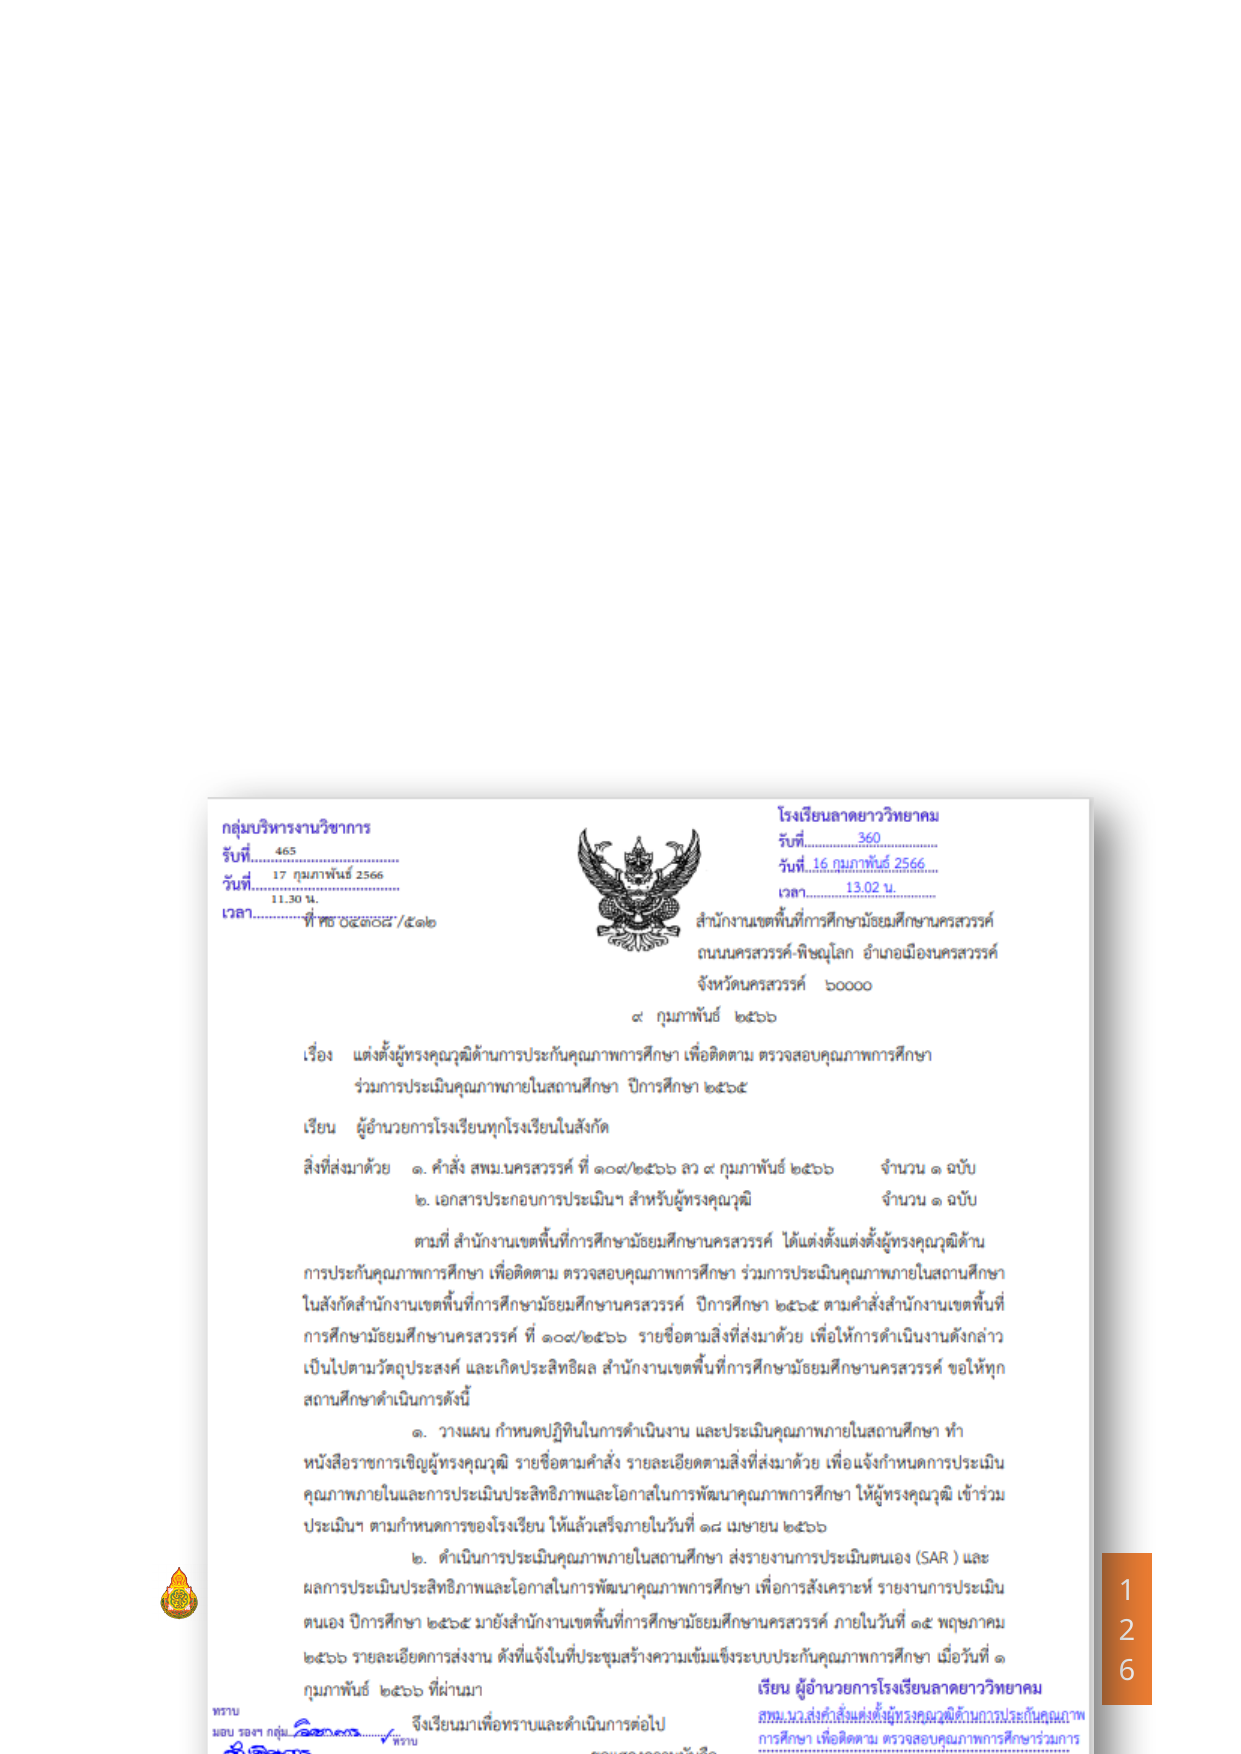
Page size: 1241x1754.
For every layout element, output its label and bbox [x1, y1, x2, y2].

picture [151, 797, 1094, 1754]
